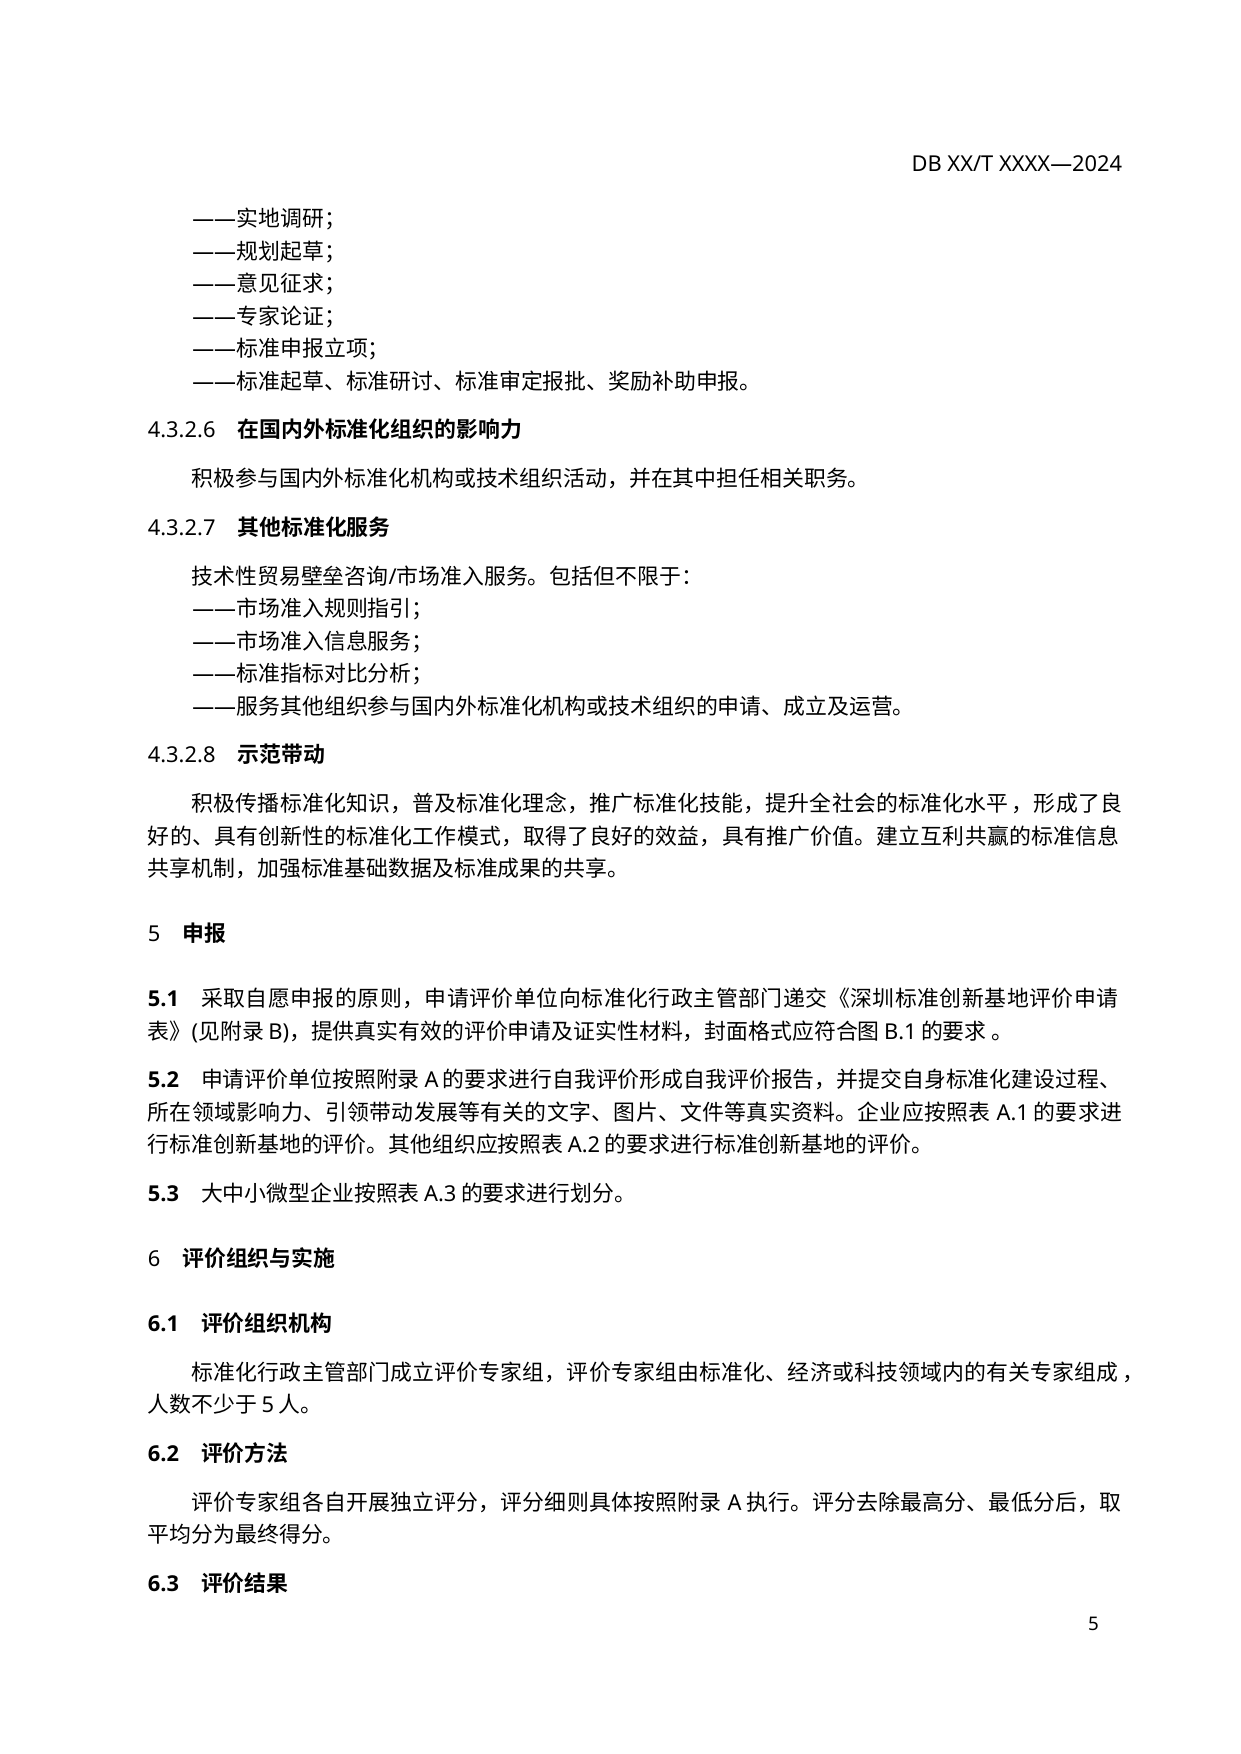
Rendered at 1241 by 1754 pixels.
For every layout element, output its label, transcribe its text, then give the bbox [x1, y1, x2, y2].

text 专家论证； [192, 298, 1122, 331]
text 市场准入规则指引； [192, 591, 1122, 623]
text 评价方法 [148, 1436, 1122, 1468]
text 意见征求； [192, 266, 1122, 298]
text 技术性贸易壁垒咨询/市场准入服务。包括但不限于： [148, 558, 1122, 591]
text 标准起草、标准研讨、标准审定报批、奖励补助申报。 [192, 363, 1122, 396]
text 评价组织机构 [148, 1306, 1122, 1338]
text 积极传播标准化知识，普及标准化理念，推广标准化技能，提升全社会的标准化水平，形成了良好的、具有创新性的标准化工作模式，取得了良好的效益，具有推广价值。建立互利共赢的标准信息共享机制，加强标准基础数据及标准成果的共享。 [148, 786, 1122, 883]
text 大中小微型企业按照表A.3的要求进行划分。 [148, 1176, 1122, 1208]
text 申请评价单位按照附录A的要求进行自我评价形成自我评价报告，并提交自身标准化建设过程、所在领域影响力、引领带动发展等有关的文字、图片、文件等真实资料。企业应按照表A.1的要求进行标准创新基地的评价。其他组织应按照表A.2的要求进行标准创新基地的评价。 [148, 1062, 1122, 1159]
text 其他标准化服务 [148, 509, 1122, 542]
text 标准化行政主管部门成立评价专家组，评价专家组由标准化、经济或科技领域内的有关专家组成，人数不少于5人。 [148, 1354, 1122, 1419]
text 示范带动 [148, 737, 1122, 769]
text 在国内外标准化组织的影响力 [148, 412, 1122, 444]
text 实地调研； [192, 201, 1122, 233]
text 标准申报立项； [192, 331, 1122, 363]
text 评价专家组各自开展独立评分，评分细则具体按照附录A执行。评分去除最高分、最低分后，取平均分为最终得分。 [148, 1484, 1122, 1549]
text 积极参与国内外标准化机构或技术组织活动，并在其中担任相关职务。 [148, 461, 1122, 493]
text 标准指标对比分析； [192, 656, 1122, 688]
text 市场准入信息服务； [192, 623, 1122, 656]
text 采取自愿申报的原则，申请评价单位向标准化行政主管部门递交《深圳标准创新基地评价申请表》(见附录B)，提供真实有效的评价申请及证实性材料，封面格式应符合图B.1的要求 。 [148, 981, 1122, 1046]
text 评价组织与实施 [148, 1241, 1122, 1273]
text 规划起草； [192, 233, 1122, 266]
text 评价结果 [148, 1566, 1122, 1598]
text 服务其他组织参与国内外标准化机构或技术组织的申请、成立及运营。 [192, 688, 1122, 721]
text 申报 [148, 916, 1122, 948]
